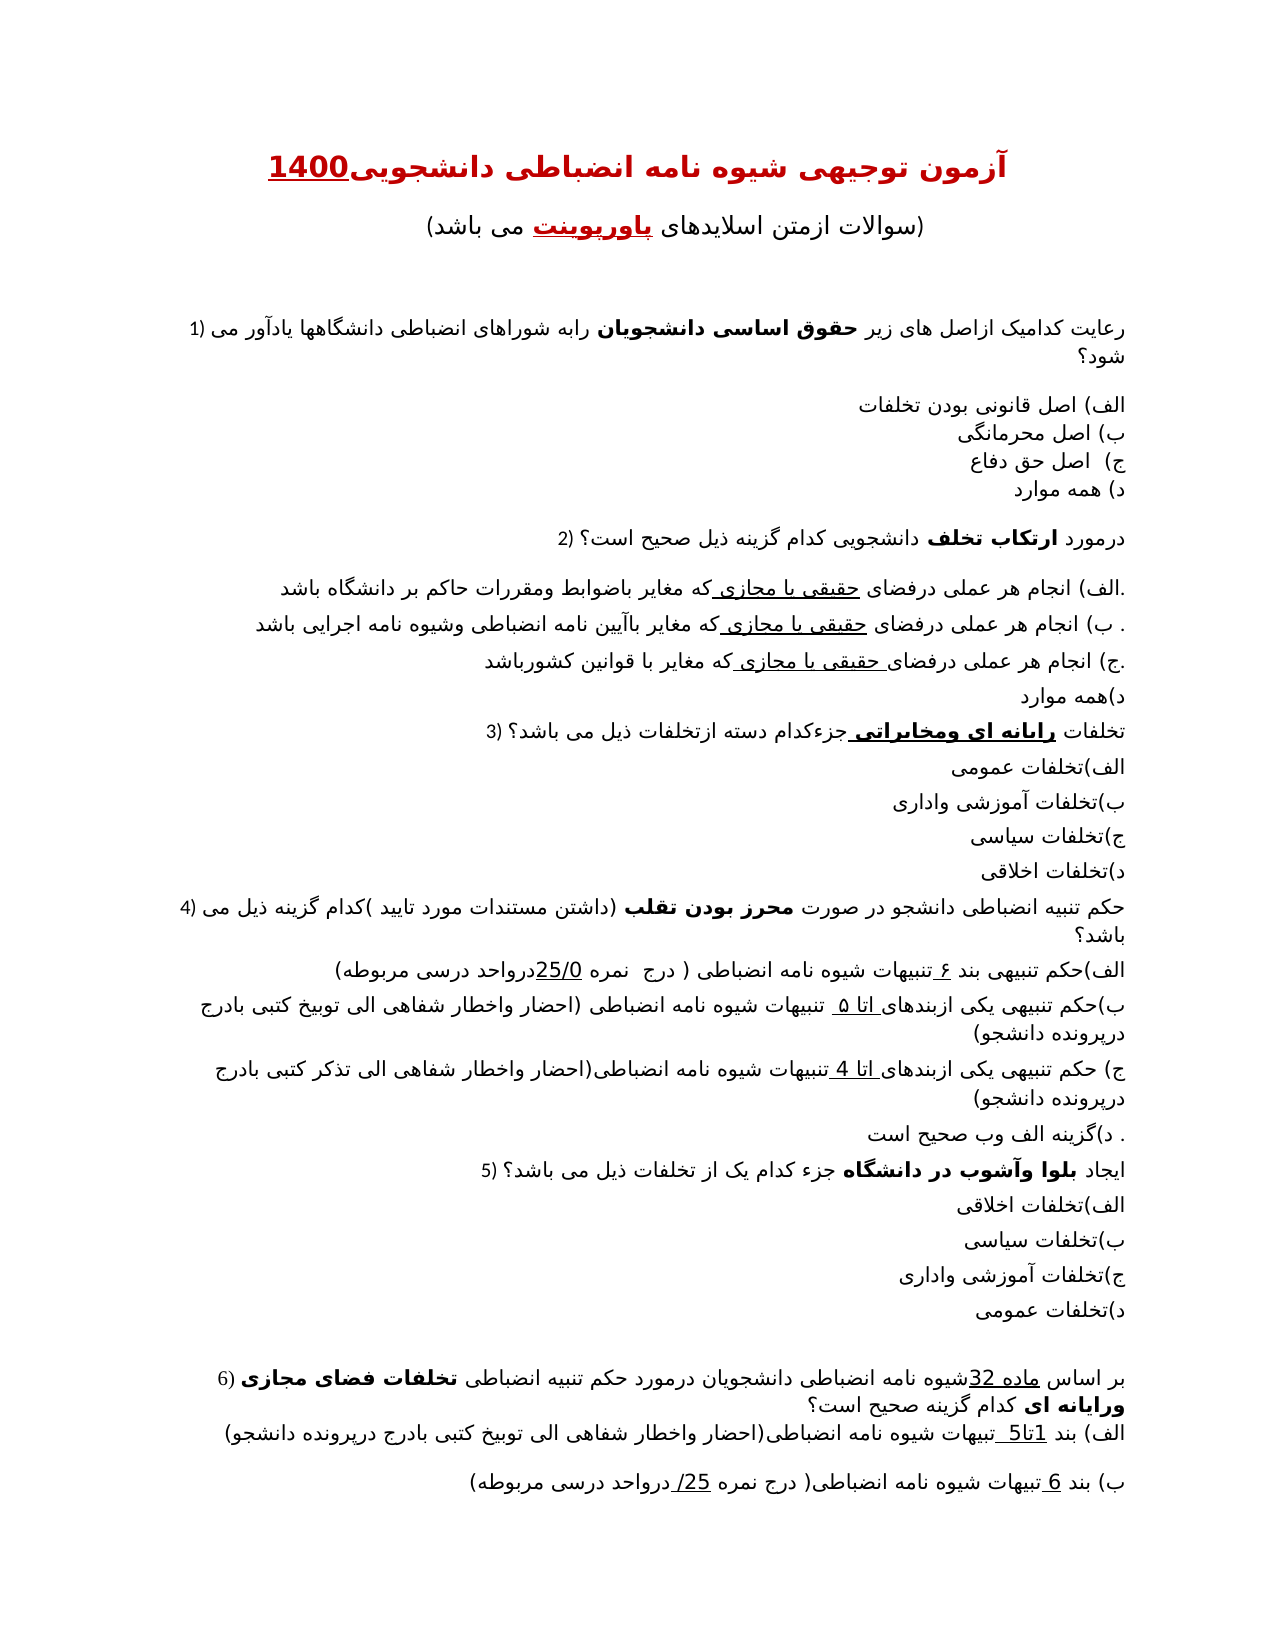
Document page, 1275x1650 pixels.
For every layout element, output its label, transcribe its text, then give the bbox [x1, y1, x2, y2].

text 3) تخلفات رایانه ای ومخابراتی جزءکدام دسته ازتخلفات ذیل می باشد؟ [150, 719, 1125, 744]
text الف)تخلفات عمومی [150, 755, 1125, 779]
text (سوالات ازمتن اسلایدهای پاورپوینت می باشد) [225, 210, 1125, 240]
text ج) حکم تنبیهی یکی ازبندهای اتا 4 تنبیهات شیوه نامه انضباطی(احضار واخطار شفاهی الی تذکر کتبی بادرج درپرونده دانشجو) [150, 1057, 1125, 1110]
text الف) بند 1تا5 تبیهات شیوه نامه انضباطی(احضار واخطار شفاهی الی توبیخ کتبی بادرج درپرونده دانشجو) [150, 1421, 1125, 1445]
text 5) ایجاد بلوا وآشوب در دانشگاه جزء کدام یک از تخلفات ذیل می باشد؟ [150, 1157, 1125, 1182]
text 1) رعایت کدامیک ازاصل های زیر حقوق اساسی دانشجویان رابه شوراهای انضباطی دانشگاهها یادآور می شود؟ [150, 316, 1125, 369]
text د)تخلفات اخلاقی [150, 859, 1125, 883]
text د)گزینه الف وب صحیح است . [150, 1121, 1125, 1146]
text ج)تخلفات آموزشی واداری [150, 1263, 1125, 1287]
text د) همه موارد [150, 477, 1125, 501]
text ب) بند 6 تبیهات شیوه نامه انضباطی( درج نمره 25/ درواحد درسی مربوطه) [150, 1470, 1125, 1494]
text آزمون توجیهی شیوه نامه انضباطی دانشجویی1400 [150, 150, 1125, 184]
text ب)تخلفات سیاسی [150, 1228, 1125, 1252]
text ب)تخلفات آموزشی واداری [150, 790, 1125, 814]
text الف)تخلفات اخلاقی [150, 1193, 1125, 1217]
text ب) انجام هر عملی درفضای حقیقی یا مجازی که مغایر باآیین نامه انضباطی وشیوه نامه اجرایی باشد . [150, 612, 1125, 637]
text د)همه موارد [150, 684, 1125, 708]
text 4) حکم تنبیه انضباطی دانشجو در صورت محرز بودن تقلب (داشتن مستندات مورد تایید )کدام گزینه ذیل می باشد؟ [150, 894, 1125, 947]
text ج) انجام هر عملی درفضای حقیقی یا مجازی که مغایر با قوانین کشورباشد. [150, 648, 1125, 673]
text ب)حکم تنبیهی یکی ازبندهای اتا ۵ تنبیهات شیوه نامه انضباطی (احضار واخطار شفاهی الی توبیخ کتبی بادرج درپرونده دانشجو) [150, 993, 1125, 1046]
text ج)تخلفات سیاسی [150, 824, 1125, 849]
text 6) بر اساس ماده 32شیوه نامه انضباطی دانشجویان درمورد حکم تنبیه انضباطی تخلفات فضای مجازی ورایانه ای کدام گزینه صحیح است؟ [150, 1365, 1125, 1418]
text الف)حکم تنبیهی بند ۶ تنبیهات شیوه نامه انضباطی ( درج نمره 25/0درواحد درسی مربوطه) [150, 958, 1125, 982]
text الف) انجام هر عملی درفضای حقیقی یا مجازی که مغایر باضوابط ومقررات حاکم بر دانشگاه باشد. [150, 576, 1125, 601]
text ب) اصل محرمانگی [150, 421, 1125, 445]
text د)تخلفات عمومی [150, 1298, 1125, 1322]
text ج) اصل حق دفاع [150, 449, 1125, 473]
text 2) درمورد ارتکاب تخلف دانشجویی کدام گزینه ذیل صحیح است؟ [150, 526, 1125, 551]
text الف) اصل قانونی بودن تخلفات [150, 393, 1125, 417]
